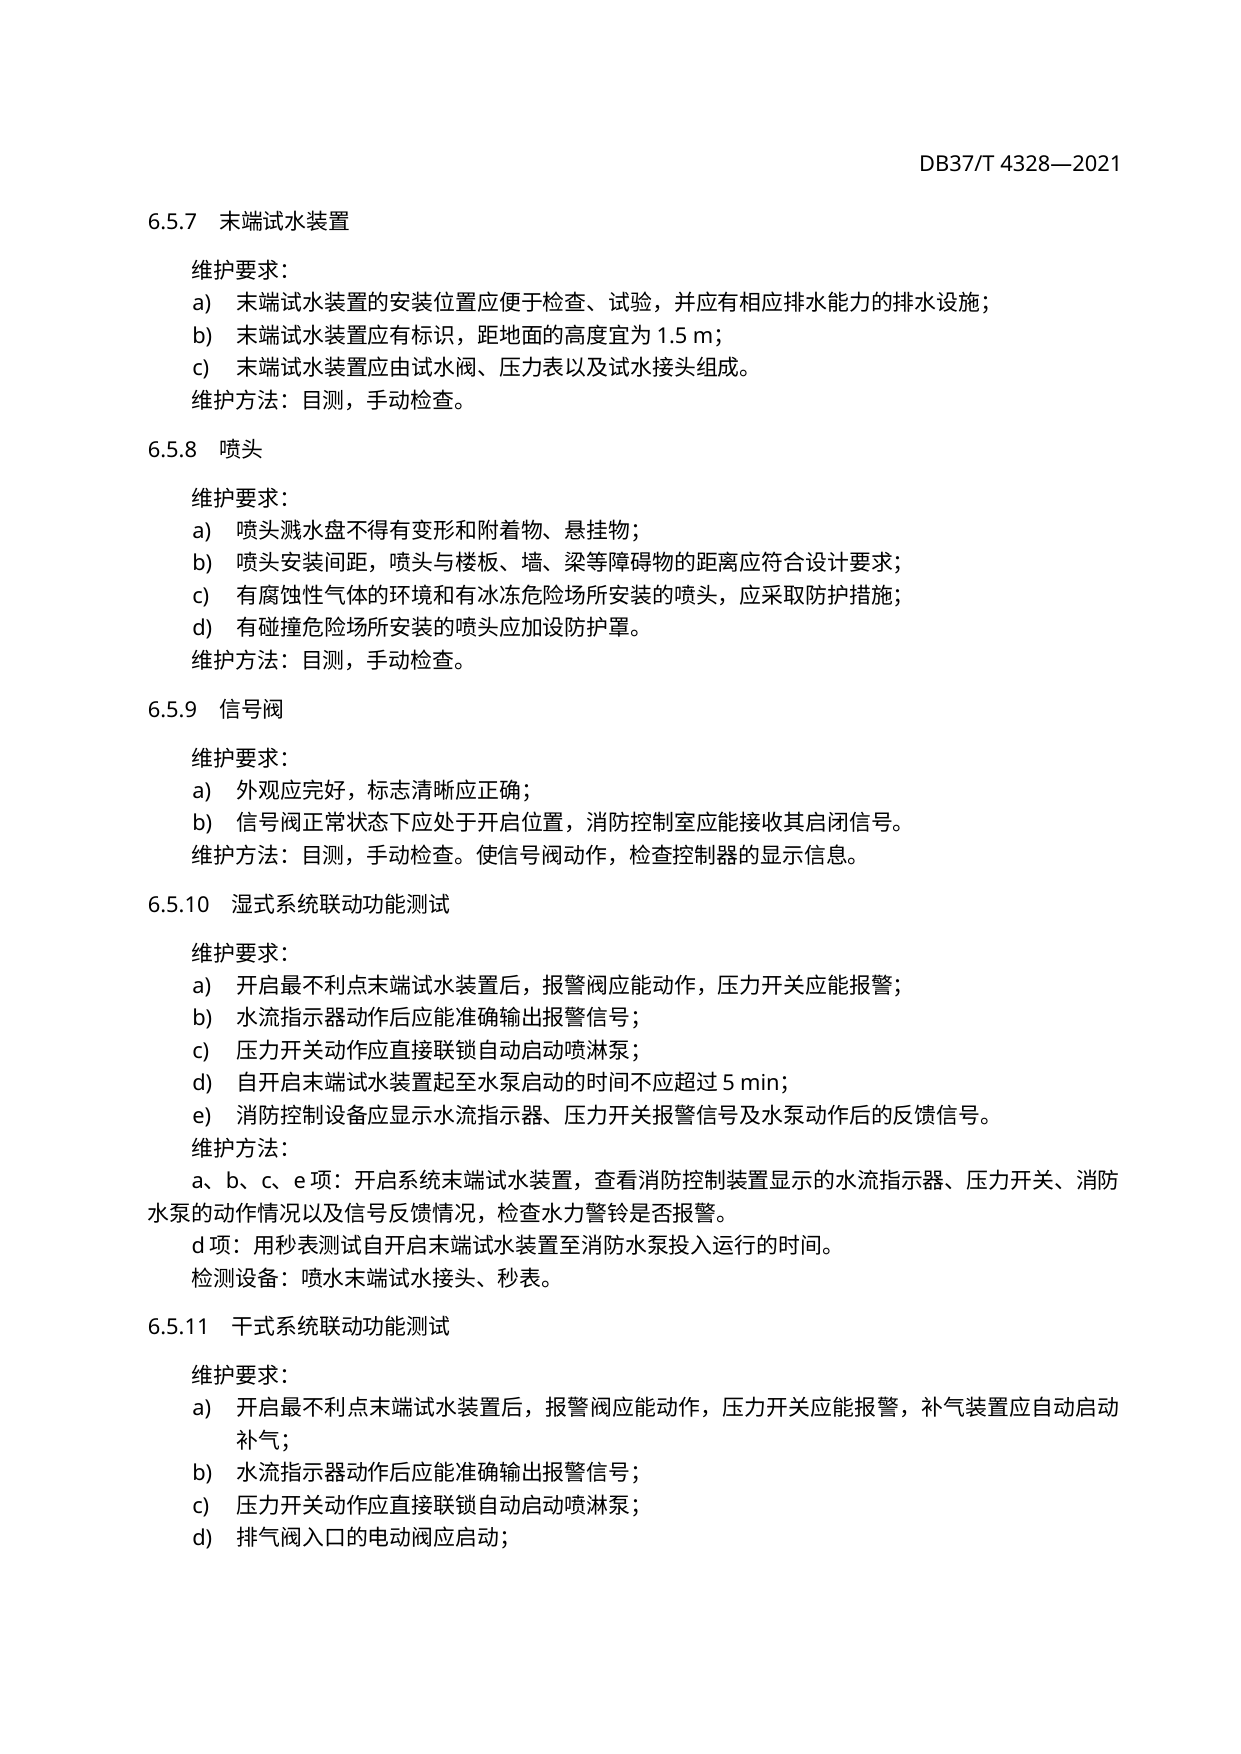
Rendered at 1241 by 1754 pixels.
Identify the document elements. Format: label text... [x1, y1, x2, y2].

text a、b、c、e项：开启系统末端试水装置，查看消防控制装置显示的水流指示器、压力开关、消防水泵的动作情况以及信号反馈情况，检查水力警铃是否报警。 [148, 1163, 1122, 1228]
text 信号阀 [148, 691, 1122, 724]
text 水流指示器动作后应能准确输出报警信号； [192, 1455, 1122, 1488]
text 喷头安装间距，喷头与楼板、墙、梁等障碍物的距离应符合设计要求； [192, 545, 1122, 578]
list 开启最不利点末端试水装置后，报警阀应能动作，压力开关应能报警； [192, 968, 1122, 1000]
text 维护要求： [148, 1358, 1122, 1390]
list 开启最不利点末端试水装置后，报警阀应能动作，压力开关应能报警，补气装置应自动启动补气； [192, 1390, 1122, 1455]
text 维护方法：目测，手动检查。 [148, 383, 1122, 415]
text 检测设备：喷水末端试水接头、秒表。 [148, 1260, 1122, 1293]
text 维护要求： [148, 480, 1122, 513]
text 湿式系统联动功能测试 [148, 886, 1122, 919]
text 维护要求： [148, 253, 1122, 285]
text 末端试水装置应有标识，距地面的高度宜为1.5 m； [192, 318, 1122, 350]
list 喷头溅水盘不得有变形和附着物、悬挂物； [192, 513, 1122, 545]
text 水流指示器动作后应能准确输出报警信号； [192, 1000, 1122, 1033]
text 维护方法：目测，手动检查。 [148, 643, 1122, 675]
text d项：用秒表测试自开启末端试水装置至消防水泵投入运行的时间。 [148, 1228, 1122, 1260]
text 消防控制设备应显示水流指示器、压力开关报警信号及水泵动作后的反馈信号。 [192, 1098, 1122, 1130]
text 自开启末端试水装置起至水泵启动的时间不应超过5 min； [192, 1065, 1122, 1098]
text 压力开关动作应直接联锁自动启动喷淋泵； [192, 1488, 1122, 1520]
text 维护要求： [148, 935, 1122, 968]
text 信号阀正常状态下应处于开启位置，消防控制室应能接收其启闭信号。 [192, 805, 1122, 838]
text 喷头 [148, 431, 1122, 464]
text 有碰撞危险场所安装的喷头应加设防护罩。 [192, 610, 1122, 643]
text 末端试水装置 [148, 204, 1122, 236]
text 有腐蚀性气体的环境和有冰冻危险场所安装的喷头，应采取防护措施； [192, 578, 1122, 610]
list 外观应完好，标志清晰应正确； [192, 773, 1122, 805]
text 压力开关动作应直接联锁自动启动喷淋泵； [192, 1033, 1122, 1065]
text 末端试水装置应由试水阀、压力表以及试水接头组成。 [192, 350, 1122, 383]
text 干式系统联动功能测试 [148, 1309, 1122, 1341]
text 维护方法： [148, 1130, 1122, 1163]
text 排气阀入口的电动阀应启动； [192, 1520, 1122, 1553]
text 维护要求： [148, 740, 1122, 773]
text 维护方法：目测，手动检查。使信号阀动作，检查控制器的显示信息。 [148, 838, 1122, 870]
list 末端试水装置的安装位置应便于检查、试验，并应有相应排水能力的排水设施； [192, 285, 1122, 318]
